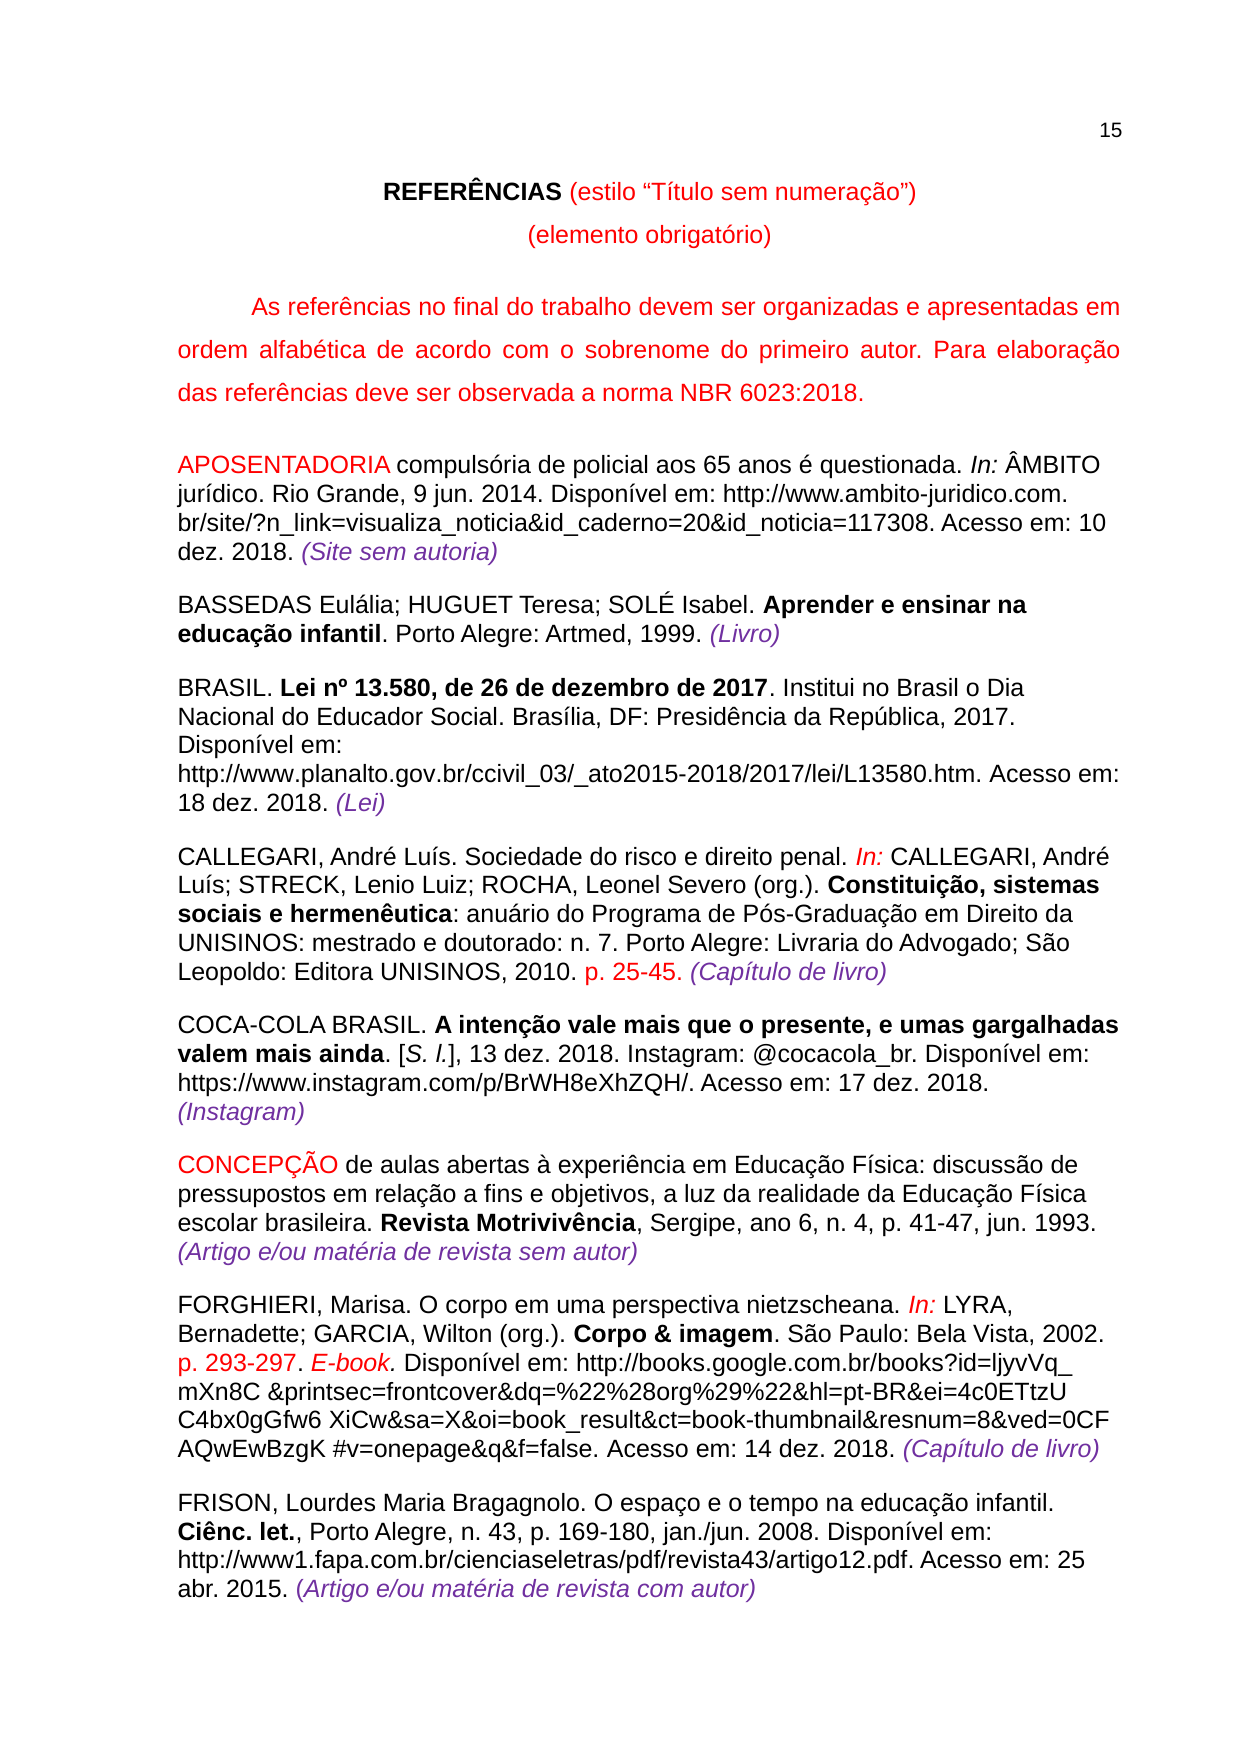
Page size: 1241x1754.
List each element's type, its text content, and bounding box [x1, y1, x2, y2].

text CALLEGARI, André Luís. Sociedade do risco e direito penal. In: CALLEGARI, André Luís; STRECK, Lenio Luiz; ROCHA, Leonel Severo (org.). Constituição, sistemas sociais e hermenêutica: anuário do Programa de Pós-Graduação em Direito da UNISINOS: mestrado e doutorado: n. 7. Porto Alegre: Livraria do Advogado; São Leopoldo: Editora UNISINOS, 2010. p. 25-45. (Capítulo de livro) [177, 842, 1122, 985]
text As referências no final do trabalho devem ser organizadas e apresentadas em ordem alfabética de acordo com o sobrenome do primeiro autor. Para elaboração das referências deve ser observada a norma NBR 6023:2018. [177, 292, 1122, 407]
text FRISON, Lourdes Maria Bragagnolo. O espaço e o tempo na educação infantil. Ciênc. let., Porto Alegre, n. 43, p. 169-180, jan./jun. 2008. Disponível em: http://www1.fapa.com.br/cienciaseletras/pdf/revista43/artigo12.pdf. Acesso em: 25 abr. 2015. (Artigo e/ou matéria de revista com autor) [177, 1488, 1122, 1603]
title REFERÊNCIAS (estilo “Título sem numeração”) [177, 177, 1122, 206]
text (elemento obrigatório) [177, 220, 1122, 249]
text CONCEPÇÃO de aulas abertas à experiência em Educação Física: discussão de pressupostos em relação a fins e objetivos, a luz da realidade da Educação Física escolar brasileira. Revista Motrivivência, Sergipe, ano 6, n. 4, p. 41-47, jun. 1993. (Artigo e/ou matéria de revista sem autor) [177, 1150, 1122, 1265]
text COCA-COLA BRASIL. A intenção vale mais que o presente, e umas gargalhadas valem mais ainda. [S. l.], 13 dez. 2018. Instagram: @cocacola_br. Disponível em: https://www.instagram.com/p/BrWH8eXhZQH/. Acesso em: 17 dez. 2018. (Instagram) [177, 1010, 1122, 1125]
text APOSENTADORIA compulsória de policial aos 65 anos é questionada. In: ÂMBITO jurídico. Rio Grande, 9 jun. 2014. Disponível em: http://www.ambito-juridico.com. br/site/?n_link=visualiza_noticia&id_caderno=20&id_noticia=117308. Acesso em: 10 dez. 2018. (Site sem autoria) [177, 450, 1122, 565]
text FORGHIERI, Marisa. O corpo em uma perspectiva nietzscheana. In: LYRA, Bernadette; GARCIA, Wilton (org.). Corpo & imagem. São Paulo: Bela Vista, 2002. p. 293-297. E-book. Disponível em: http://books.google.com.br/books?id=ljyvVq_ mXn8C &printsec=frontcover&dq=%22%28org%29%22&hl=pt-BR&ei=4c0ETtzU C4bx0gGfw6 XiCw&sa=X&oi=book_result&ct=book-thumbnail&resnum=8&ved=0CF AQwEwBzgK #v=onepage&q&f=false. Acesso em: 14 dez. 2018. (Capítulo de livro) [177, 1290, 1122, 1463]
text BRASIL. Lei nº 13.580, de 26 de dezembro de 2017. Institui no Brasil o Dia Nacional do Educador Social. Brasília, DF: Presidência da República, 2017. Disponível em: http://www.planalto.gov.br/ccivil_03/_ato2015-2018/2017/lei/L13580.htm. Acesso em: 18 dez. 2018. (Lei) [177, 673, 1122, 817]
text BASSEDAS Eulália; HUGUET Teresa; SOLÉ Isabel. Aprender e ensinar na educação infantil. Porto Alegre: Artmed, 1999. (Livro) [177, 590, 1122, 648]
